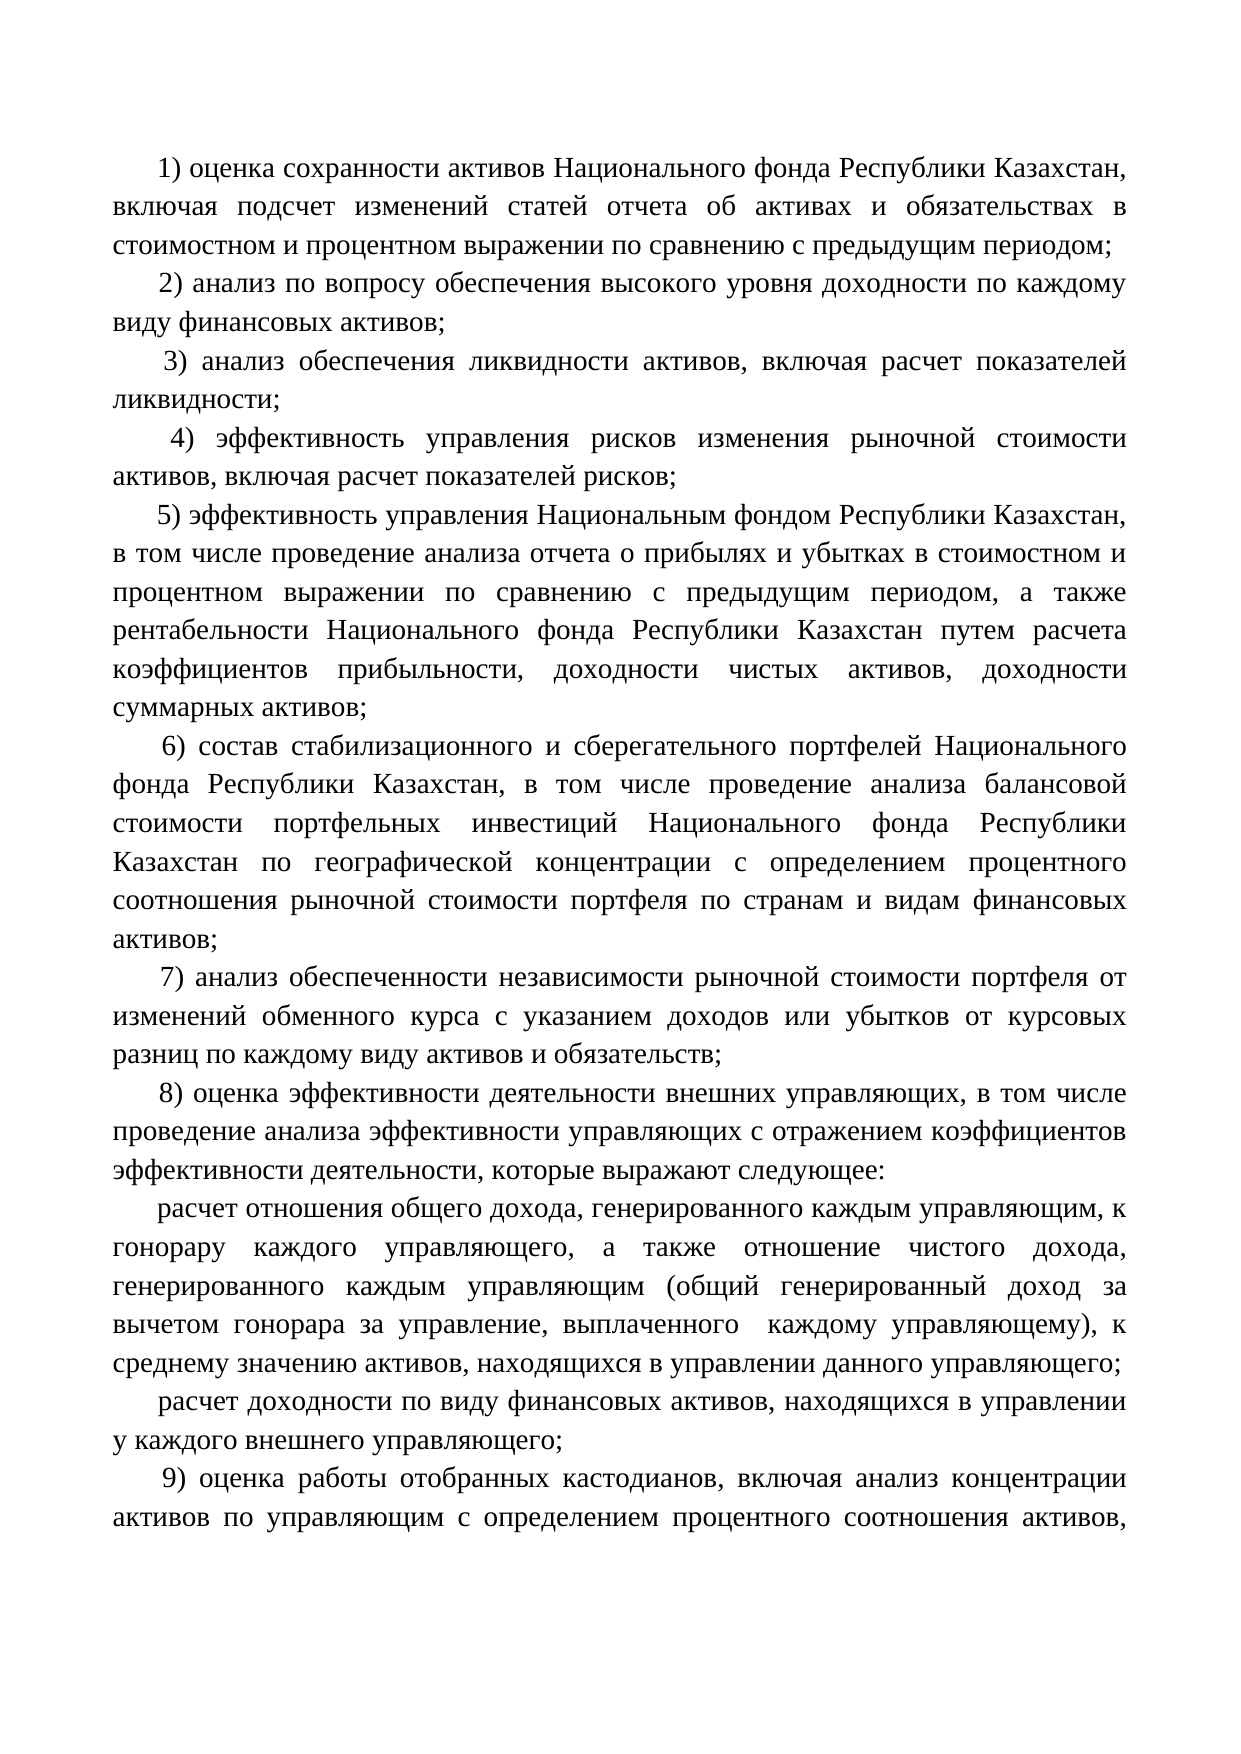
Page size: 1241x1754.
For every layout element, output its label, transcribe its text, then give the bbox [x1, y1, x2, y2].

text 6) состав стабилизационного и сберегательного портфелей Национального фонда Республики Казахстан, в том числе проведение анализа балансовой стоимости портфельных инвестиций Национального фонда Республики Казахстан по географической концентрации с определением процентного соотношения рыночной стоимости портфеля по странам и видам финансовых активов; [112, 728, 1128, 954]
text 7) анализ обеспеченности независимости рыночной стоимости портфеля от изменений обменного курса с указанием доходов или убытков от курсовых разниц по каждому виду активов и обязательств; [112, 959, 1128, 1070]
text 4) эффективность управления рисков изменения рыночной стоимости активов, включая расчет показателей рисков; [112, 420, 1128, 492]
text 8) оценка эффективности деятельности внешних управляющих, в том числе проведение анализа эффективности управляющих с отражением коэффициентов эффективности деятельности, которые выражают следующее: [112, 1075, 1128, 1186]
text 1) оценка сохранности активов Национального фонда Республики Казахстан, включая подсчет изменений статей отчета об активах и обязательствах в стоимостном и процентном выражении по сравнению с предыдущим периодом; [112, 150, 1128, 261]
text 3) анализ обеспечения ликвидности активов, включая расчет показателей ликвидности; [112, 343, 1128, 415]
text расчет доходности по виду финансовых активов, находящихся в управлении у каждого внешнего управляющего; [112, 1383, 1128, 1455]
text 2) анализ по вопросу обеспечения высокого уровня доходности по каждому виду финансовых активов; [112, 266, 1128, 338]
text 5) эффективность управления Национальным фондом Республики Казахстан, в том числе проведение анализа отчета о прибылях и убытках в стоимостном и процентном выражении по сравнению с предыдущим периодом, а также рентабельности Национального фонда Республики Казахстан путем расчета коэффициентов прибыльности, доходности чистых активов, доходности суммарных активов; [112, 497, 1128, 723]
text расчет отношения общего дохода, генерированного каждым управляющим, к гонорару каждого управляющего, а также отношение чистого дохода, генерированного каждым управляющим (общий генерированный доход за вычетом гонорара за управление, выплаченного каждому управляющему), к среднему значению активов, находящихся в управлении данного управляющего; [112, 1191, 1128, 1378]
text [112, 1460, 1128, 1532]
